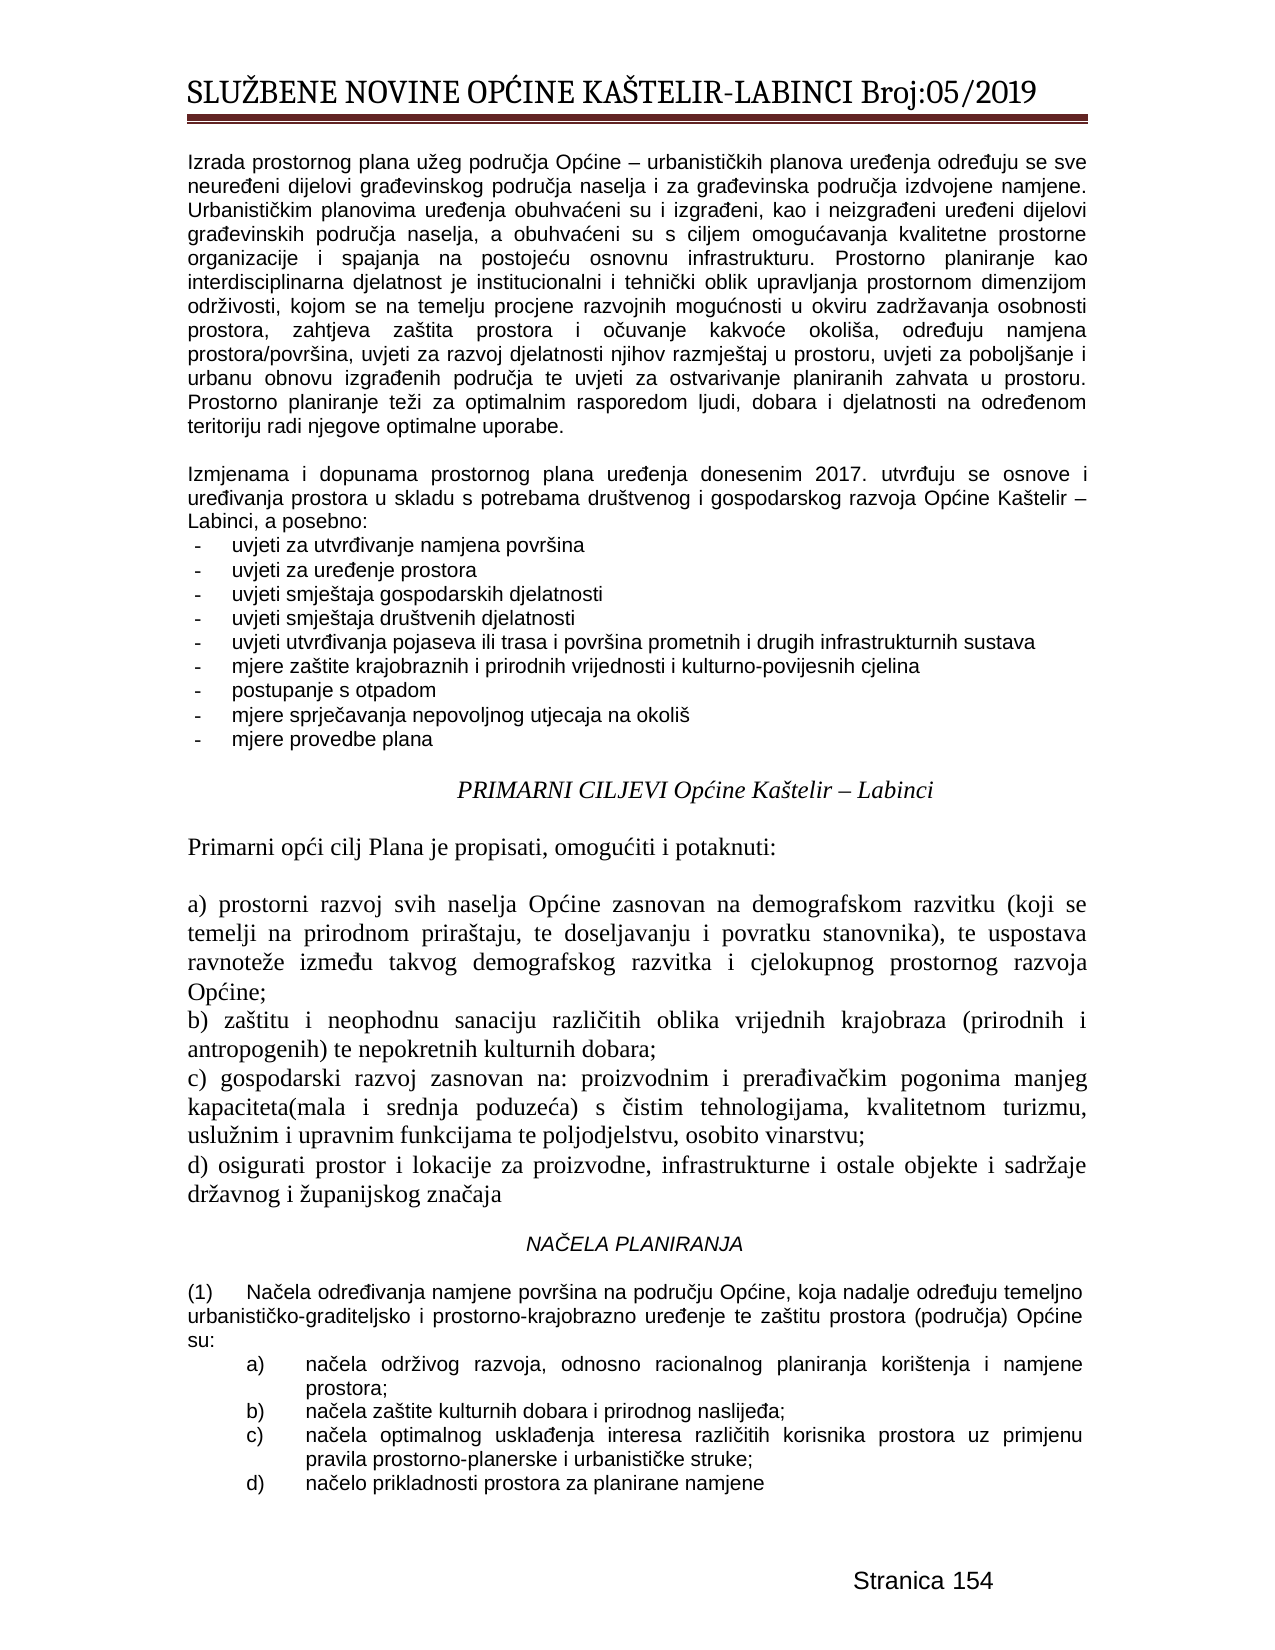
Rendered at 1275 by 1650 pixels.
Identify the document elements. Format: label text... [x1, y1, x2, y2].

text c) gospodarski razvoj zasnovan na: proizvodnim i prerađivačkim pogonima manjeg kapaciteta(mala i srednja poduzeća) s čistim tehnologijama, kvalitetnom turizmu, uslužnim i upravnim funkcijama te poljodjelstvu, osobito vinarstvu; [187, 1063, 1088, 1150]
list uvjeti utvrđivanja pojaseva ili trasa i površina prometnih i drugih infrastrukturnih sustava [194, 630, 1088, 654]
text NAČELA PLANIRANJA [187, 1232, 1084, 1256]
list načela optimalnog usklađenja interesa različitih korisnika prostora uz primjenu pravila prostorno-planerske i urbanističke struke; [246, 1423, 1084, 1471]
list mjere provedbe plana [194, 727, 1088, 751]
text a) prostorni razvoj svih naselja Općine zasnovan na demografskom razvitku (koji se temelji na prirodnom priraštaju, te doseljavanju i povratku stanovnika), te uspostava ravnoteže između takvog demografskog razvitka i cjelokupnog prostornog razvoja Općine; [187, 861, 1088, 1006]
list načela održivog razvoja, odnosno racionalnog planiranja korištenja i namjene prostora; [246, 1351, 1084, 1399]
text Izmjenama i dopunama prostnog plana uređenja donesenim 2017. utvrđuju se osnove i uređivanja prosta u skladu s potrebama društvenog i gospodarskog razvoja Općine Kaštelir – Labinci, a posebno: [187, 461, 1088, 533]
text d) osigurati prostor i lokacije za proizvodne, infrastrukturne i ostale objekte i sadržaje državnog i županijskog značaja [187, 1150, 1088, 1208]
list načela zaštite kulturnih dobara i prirodnog naslijeđa; [246, 1399, 1084, 1423]
text PRIMARNI CILJEVI Općine Kaštelir – Labinci [187, 775, 1088, 803]
text (1) Načela određivanja namjene površina na području Općine, koja nadalje određuju temeljno urbanističko-graditeljsko i prostorno-krajobrazno uređenje te zaštitu prostora (područja) Općine su: [187, 1279, 1084, 1351]
list mjere zaštite krajobraznih i prirodnih vrijednosti i kulturno-povijesnih cjelina [194, 654, 1088, 678]
list postupanje s otpadom [194, 678, 1088, 702]
list uvjeti smještaja društvenih djelatnosti [194, 606, 1088, 630]
list uvjeti smještaja gospodarskih djelatnosti [194, 582, 1088, 606]
text b) zaštitu i neophodnu sanaciju različitih oblika vrijednih krajobraza (prirodnih i antropogenih) te nepokretnih kulturnih dobara; [187, 1006, 1088, 1063]
text Primarni opći cilj Plana je propisati, omogućiti i potaknuti: [187, 803, 1088, 861]
list mjere sprječavanja nepovoljnog utjecaja na okoliš [194, 702, 1088, 727]
list uvjeti za uređenje prostora [194, 557, 1088, 582]
text Izrada prostnog plana užeg područja Općine – urbanističkih planova uređenja određuju se sve neuređeni dijelovi građevinskog područja naselja i za građevinska područja izdvojene namjene. Urbanističkim planovima uređenja obuhvaćeni su i izgrađeni, kao i neizgrađeni uređeni dijelovi građevinskih područja naselja, a obuhvaćeni su s ciljem omogućavanja kvalitetne prostne ganizacije i spajanja na postojeću osnovnu infrastrukturu. Prostorno planiranje kao interdisciplinarna djelatnost je institucionalni i tehnički oblik upravljanja prostornom dimenzijom održivosti, kojom se na temelju procjene razvojnih mogućnosti u okviru zadržavanja osobnosti prostora, zahtjeva zaštita prostora i očuvanje kakvoće okoliša, određuju namjena prostora/površina, uvjeti za razvoj djelatnosti njihov razmještaj u prostoru, uvjeti za poboljšanje i urbanu obnovu izgrađenih područja te uvjeti za ostvarivanje planiranih zahvata u prostoru. Prostorno planiranje teži za optimalnim rasporedom ljudi, dobara i djelatnosti na određenom teritoriju radi njegove optimalne uporabe. [187, 150, 1088, 437]
list uvjeti za utvrđivanje namjena površina [194, 533, 1088, 557]
list načelo prikladnosti prostora za planirane namjene [246, 1471, 1088, 1495]
